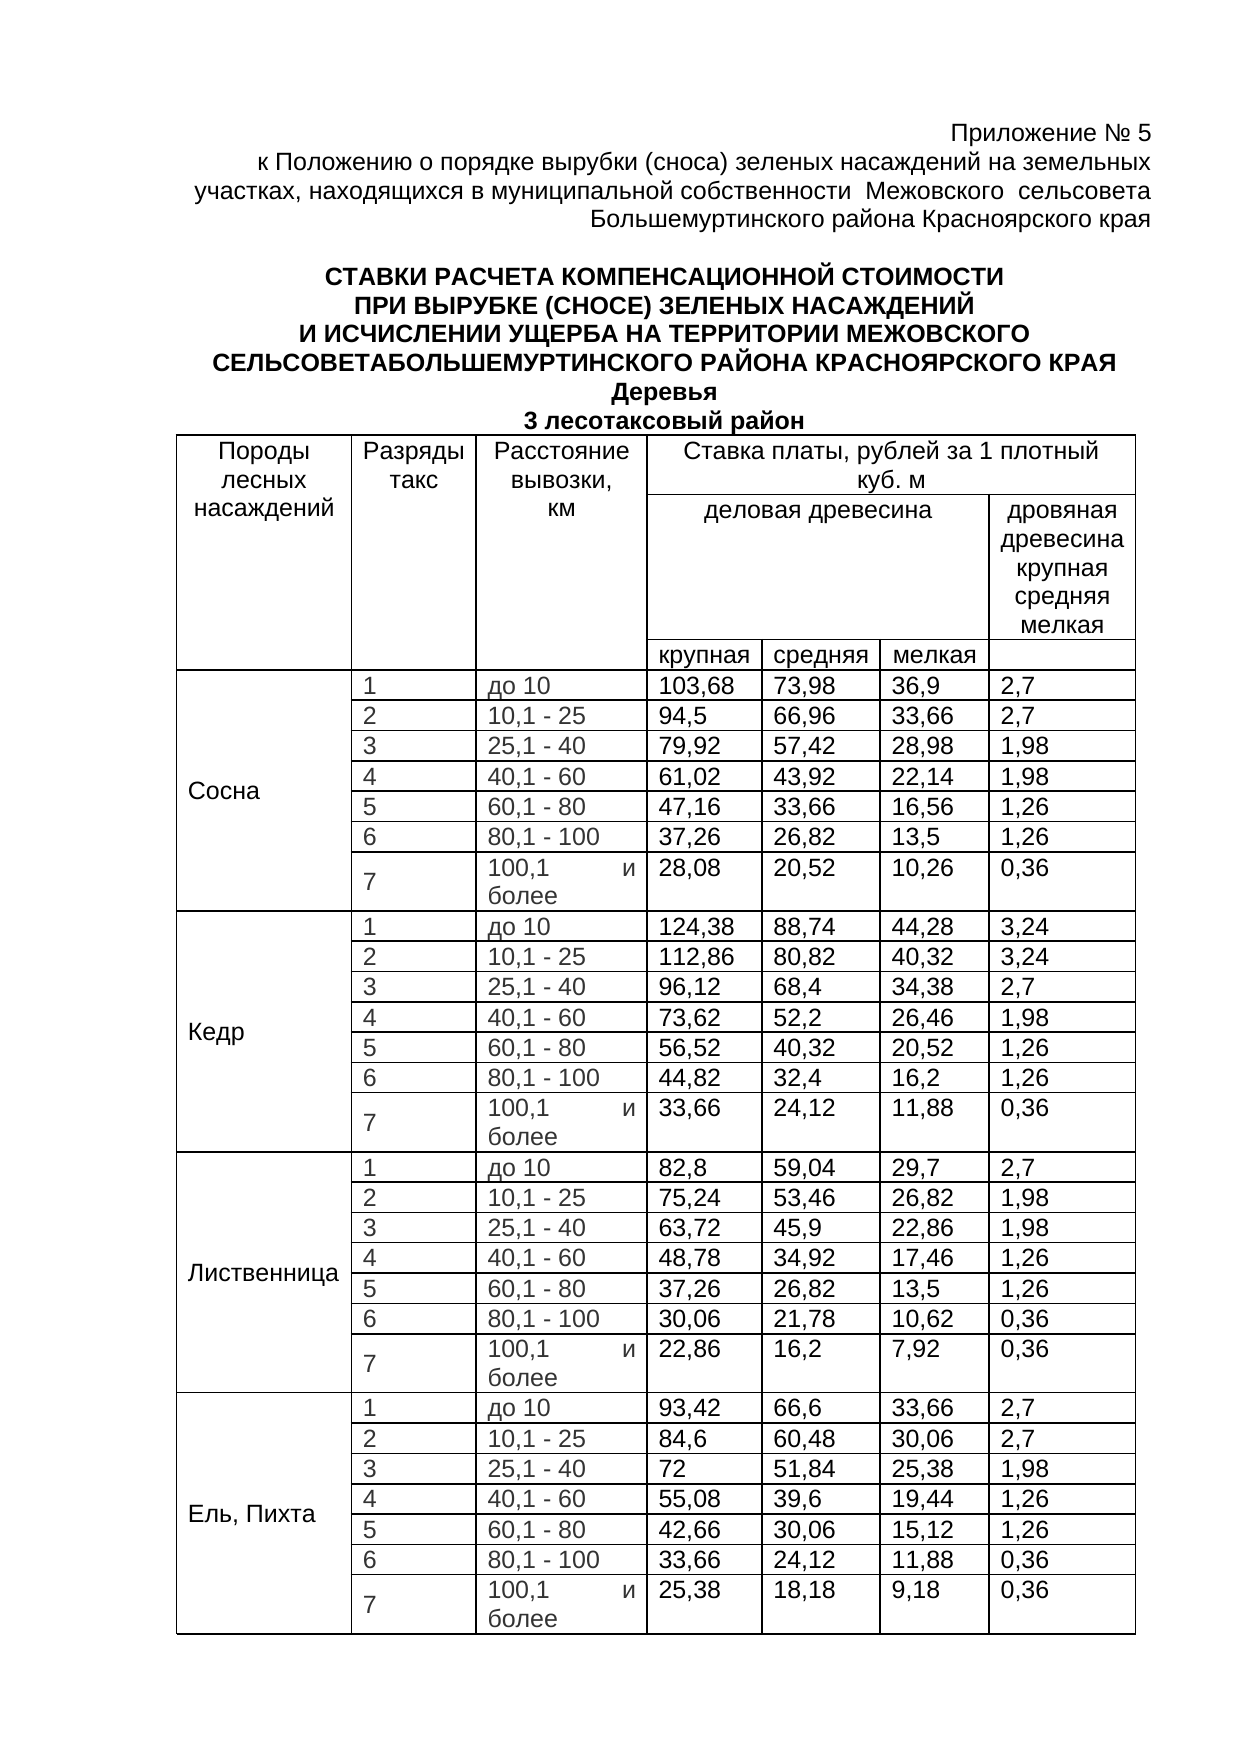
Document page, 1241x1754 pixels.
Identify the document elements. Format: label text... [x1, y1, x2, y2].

table_cell 10,1 - 25 [477, 942, 646, 971]
table_cell 80,82 [763, 942, 879, 971]
table_cell 37,26 [648, 1274, 761, 1302]
table_cell 1,98 [990, 1003, 1135, 1031]
table_cell 1 [352, 912, 475, 940]
table_cell 44,82 [648, 1063, 761, 1092]
table_cell 26,82 [763, 1274, 879, 1302]
table_cell 24,12 [763, 1093, 879, 1151]
table_cell 100,1 и более [477, 1575, 646, 1633]
table_cell 80,1 - 100 [477, 1545, 646, 1574]
table_header Ставка платы, рублей за 1 плотный куб. м [648, 436, 1135, 493]
table_cell Ель, Пихта [177, 1393, 351, 1633]
table_cell 1,98 [990, 731, 1135, 760]
table_cell 2,7 [990, 972, 1135, 1001]
table_cell 5 [352, 1515, 475, 1543]
table_cell 4 [352, 1485, 475, 1513]
table_cell 32,4 [763, 1063, 879, 1092]
table_cell 73,98 [763, 671, 879, 699]
table_cell 88,74 [763, 912, 879, 940]
table_cell 60,48 [763, 1424, 879, 1452]
table_cell 28,98 [881, 731, 988, 760]
table_cell 26,82 [763, 822, 879, 851]
table_cell 10,62 [881, 1304, 988, 1333]
table_cell 2 [352, 701, 475, 730]
table_cell 33,66 [648, 1545, 761, 1574]
table_cell 1,26 [990, 1063, 1135, 1092]
table_cell 0,36 [990, 1304, 1135, 1333]
table_cell 124,38 [648, 912, 761, 940]
table_cell 19,44 [881, 1485, 988, 1513]
table_cell 4 [352, 1003, 475, 1031]
table_cell до 10 [477, 1393, 646, 1422]
table_cell 66,96 [763, 701, 879, 730]
table_cell 3 [352, 1213, 475, 1242]
table_cell до 10 [477, 912, 646, 940]
table_cell 7,92 [881, 1335, 988, 1392]
table_cell 96,12 [648, 972, 761, 1001]
table_cell 6 [352, 822, 475, 851]
table_cell 10,1 - 25 [477, 1183, 646, 1212]
table_cell 40,1 - 60 [477, 1003, 646, 1031]
table_cell 1 [352, 671, 475, 699]
table_cell 0,36 [990, 1545, 1135, 1574]
table_cell 3,24 [990, 942, 1135, 971]
table_cell 2,7 [990, 701, 1135, 730]
table_cell 6 [352, 1545, 475, 1574]
table_cell 22,86 [881, 1213, 988, 1242]
table_cell 7 [352, 853, 475, 910]
table_cell 68,4 [763, 972, 879, 1001]
table_cell 17,46 [881, 1243, 988, 1272]
table_cell 33,66 [881, 1393, 988, 1422]
table_cell 20,52 [763, 853, 879, 910]
table_cell 2 [352, 942, 475, 971]
table_cell 25,1 - 40 [477, 972, 646, 1001]
table_cell 22,14 [881, 762, 988, 790]
table_cell 7 [352, 1335, 475, 1392]
table_cell 47,16 [648, 792, 761, 821]
table_cell [990, 640, 1135, 669]
table_cell 5 [352, 1274, 475, 1302]
table_cell 1,26 [990, 1243, 1135, 1272]
table_cell 1,26 [990, 1515, 1135, 1543]
table_cell 42,66 [648, 1515, 761, 1543]
table_cell 6 [352, 1304, 475, 1333]
table_cell 30,06 [763, 1515, 879, 1543]
table_cell 4 [352, 762, 475, 790]
table_cell 100,1 и более [477, 1093, 646, 1151]
table_cell 2 [352, 1183, 475, 1212]
table_cell 1 [352, 1153, 475, 1181]
table_cell 34,92 [763, 1243, 879, 1272]
table_cell 57,42 [763, 731, 879, 760]
table_cell 10,1 - 25 [477, 701, 646, 730]
table_cell 33,66 [763, 792, 879, 821]
table_cell 1,26 [990, 792, 1135, 821]
table_cell 4 [352, 1243, 475, 1272]
table_cell 40,32 [881, 942, 988, 971]
table_cell 16,56 [881, 792, 988, 821]
table_cell 61,02 [648, 762, 761, 790]
table_cell 25,1 - 40 [477, 1454, 646, 1483]
table_cell 30,06 [648, 1304, 761, 1333]
table_cell 60,1 - 80 [477, 1033, 646, 1062]
table_cell 0,36 [990, 1575, 1135, 1633]
table_cell 13,5 [881, 822, 988, 851]
table_cell 2,7 [990, 1424, 1135, 1452]
table_cell 0,36 [990, 1093, 1135, 1151]
table_cell 1,26 [990, 1485, 1135, 1513]
table_cell 2,7 [990, 671, 1135, 699]
table_cell деловая древесина [648, 495, 988, 639]
table_cell 48,78 [648, 1243, 761, 1272]
table_cell 40,1 - 60 [477, 1485, 646, 1513]
text СТАВКИ РАСЧЕТА КОМПЕНСАЦИОННОЙ СТОИМОСТИ ПРИ ВЫРУБКЕ (СНОСЕ) ЗЕЛЕНЫХ НАСАЖДЕНИЙ И ИСЧИСЛЕНИИ УЩЕРБА НА ТЕРРИТОРИИ МЕЖОВСКОГО СЕЛЬСОВЕТАБОЛЬШЕМУРТИНСКОГО РАЙОНА КРАСНОЯРСКОГО КРАЯ [177, 262, 1152, 377]
table_cell 7 [352, 1093, 475, 1151]
table_cell 1,98 [990, 762, 1135, 790]
table_cell 60,1 - 80 [477, 792, 646, 821]
table_cell 25,38 [648, 1575, 761, 1633]
table_header Разряды такс [352, 436, 475, 669]
table_cell 80,1 - 100 [477, 822, 646, 851]
table_cell 25,1 - 40 [477, 731, 646, 760]
text к Положению о порядке вырубки (сноса) зеленых насаждений на земельных участках, находящихся в муниципальной собственности Межовского сельсовета Большемуртинского района Красноярского края [177, 147, 1152, 233]
table_cell 40,1 - 60 [477, 762, 646, 790]
table_cell 1 [352, 1393, 475, 1422]
table_cell 11,88 [881, 1545, 988, 1574]
table_cell до 10 [477, 1153, 646, 1181]
table_header Расстояние вывозки, км [477, 436, 646, 669]
table_cell 15,12 [881, 1515, 988, 1543]
table_cell 0,36 [990, 1335, 1135, 1392]
table_cell 16,2 [763, 1335, 879, 1392]
table_cell 39,6 [763, 1485, 879, 1513]
table_cell 10,1 - 25 [477, 1424, 646, 1452]
table_cell 3 [352, 1454, 475, 1483]
table_cell крупная [648, 640, 761, 669]
table_cell 1,26 [990, 1033, 1135, 1062]
table_cell 2,7 [990, 1153, 1135, 1181]
table_cell 16,2 [881, 1063, 988, 1092]
table_cell 94,5 [648, 701, 761, 730]
table_cell 43,92 [763, 762, 879, 790]
table_cell 72 [648, 1454, 761, 1483]
table_cell Кедр [177, 912, 351, 1151]
table_cell средняя [763, 640, 879, 669]
table_cell 1,26 [990, 822, 1135, 851]
table_cell 52,2 [763, 1003, 879, 1031]
table_cell до 10 [477, 671, 646, 699]
table_cell 0,36 [990, 853, 1135, 910]
table_cell 34,38 [881, 972, 988, 1001]
table_cell 40,1 - 60 [477, 1243, 646, 1272]
table_cell 55,08 [648, 1485, 761, 1513]
text 3 лесотаксовый район [177, 406, 1152, 434]
table_cell 59,04 [763, 1153, 879, 1181]
table_cell 37,26 [648, 822, 761, 851]
table_cell дровяная древесина крупная средняя мелкая [990, 495, 1135, 639]
table_cell 45,9 [763, 1213, 879, 1242]
table_cell 25,38 [881, 1454, 988, 1483]
table_cell 22,86 [648, 1335, 761, 1392]
table_cell 7 [352, 1575, 475, 1633]
table_cell 100,1 и более [477, 853, 646, 910]
table_cell 11,88 [881, 1093, 988, 1151]
table_cell 10,26 [881, 853, 988, 910]
table_cell 1,98 [990, 1183, 1135, 1212]
table_cell Лиственница [177, 1153, 351, 1392]
table_cell 13,5 [881, 1274, 988, 1302]
table_cell 79,92 [648, 731, 761, 760]
table_cell 66,6 [763, 1393, 879, 1422]
table_cell 100,1 и более [477, 1335, 646, 1392]
table_cell 33,66 [881, 701, 988, 730]
table_cell 9,18 [881, 1575, 988, 1633]
table_cell 2 [352, 1424, 475, 1452]
table_cell 33,66 [648, 1093, 761, 1151]
table_cell 21,78 [763, 1304, 879, 1333]
table_cell 44,28 [881, 912, 988, 940]
table_cell 25,1 - 40 [477, 1213, 646, 1242]
table_cell 56,52 [648, 1033, 761, 1062]
table_cell 26,46 [881, 1003, 988, 1031]
table_cell 73,62 [648, 1003, 761, 1031]
table_cell 3 [352, 731, 475, 760]
table_cell 29,7 [881, 1153, 988, 1181]
table_cell 1,26 [990, 1274, 1135, 1302]
table_cell 18,18 [763, 1575, 879, 1633]
table_cell 5 [352, 792, 475, 821]
table_header Породы лесных насаждений [177, 436, 351, 669]
table_cell 3 [352, 972, 475, 1001]
table_cell 40,32 [763, 1033, 879, 1062]
table_cell 84,6 [648, 1424, 761, 1452]
table_cell 36,9 [881, 671, 988, 699]
table_cell 5 [352, 1033, 475, 1062]
table_cell 1,98 [990, 1213, 1135, 1242]
table_cell 3,24 [990, 912, 1135, 940]
table_cell 6 [352, 1063, 475, 1092]
table_cell 93,42 [648, 1393, 761, 1422]
text Деревья [177, 377, 1152, 406]
table_cell 20,52 [881, 1033, 988, 1062]
table_cell 80,1 - 100 [477, 1063, 646, 1092]
table_cell 51,84 [763, 1454, 879, 1483]
table_cell 60,1 - 80 [477, 1274, 646, 1302]
table_cell 28,08 [648, 853, 761, 910]
table_cell 30,06 [881, 1424, 988, 1452]
table_cell 60,1 - 80 [477, 1515, 646, 1543]
table_cell 1,98 [990, 1454, 1135, 1483]
table_cell 26,82 [881, 1183, 988, 1212]
table_cell Сосна [177, 671, 351, 910]
text Приложение № 5 [177, 118, 1152, 147]
table_cell 80,1 - 100 [477, 1304, 646, 1333]
table_cell 112,86 [648, 942, 761, 971]
table_cell 63,72 [648, 1213, 761, 1242]
table_cell 75,24 [648, 1183, 761, 1212]
table_cell 2,7 [990, 1393, 1135, 1422]
table_cell 24,12 [763, 1545, 879, 1574]
table_cell мелкая [881, 640, 988, 669]
table_cell 53,46 [763, 1183, 879, 1212]
table_cell 103,68 [648, 671, 761, 699]
table_cell 82,8 [648, 1153, 761, 1181]
